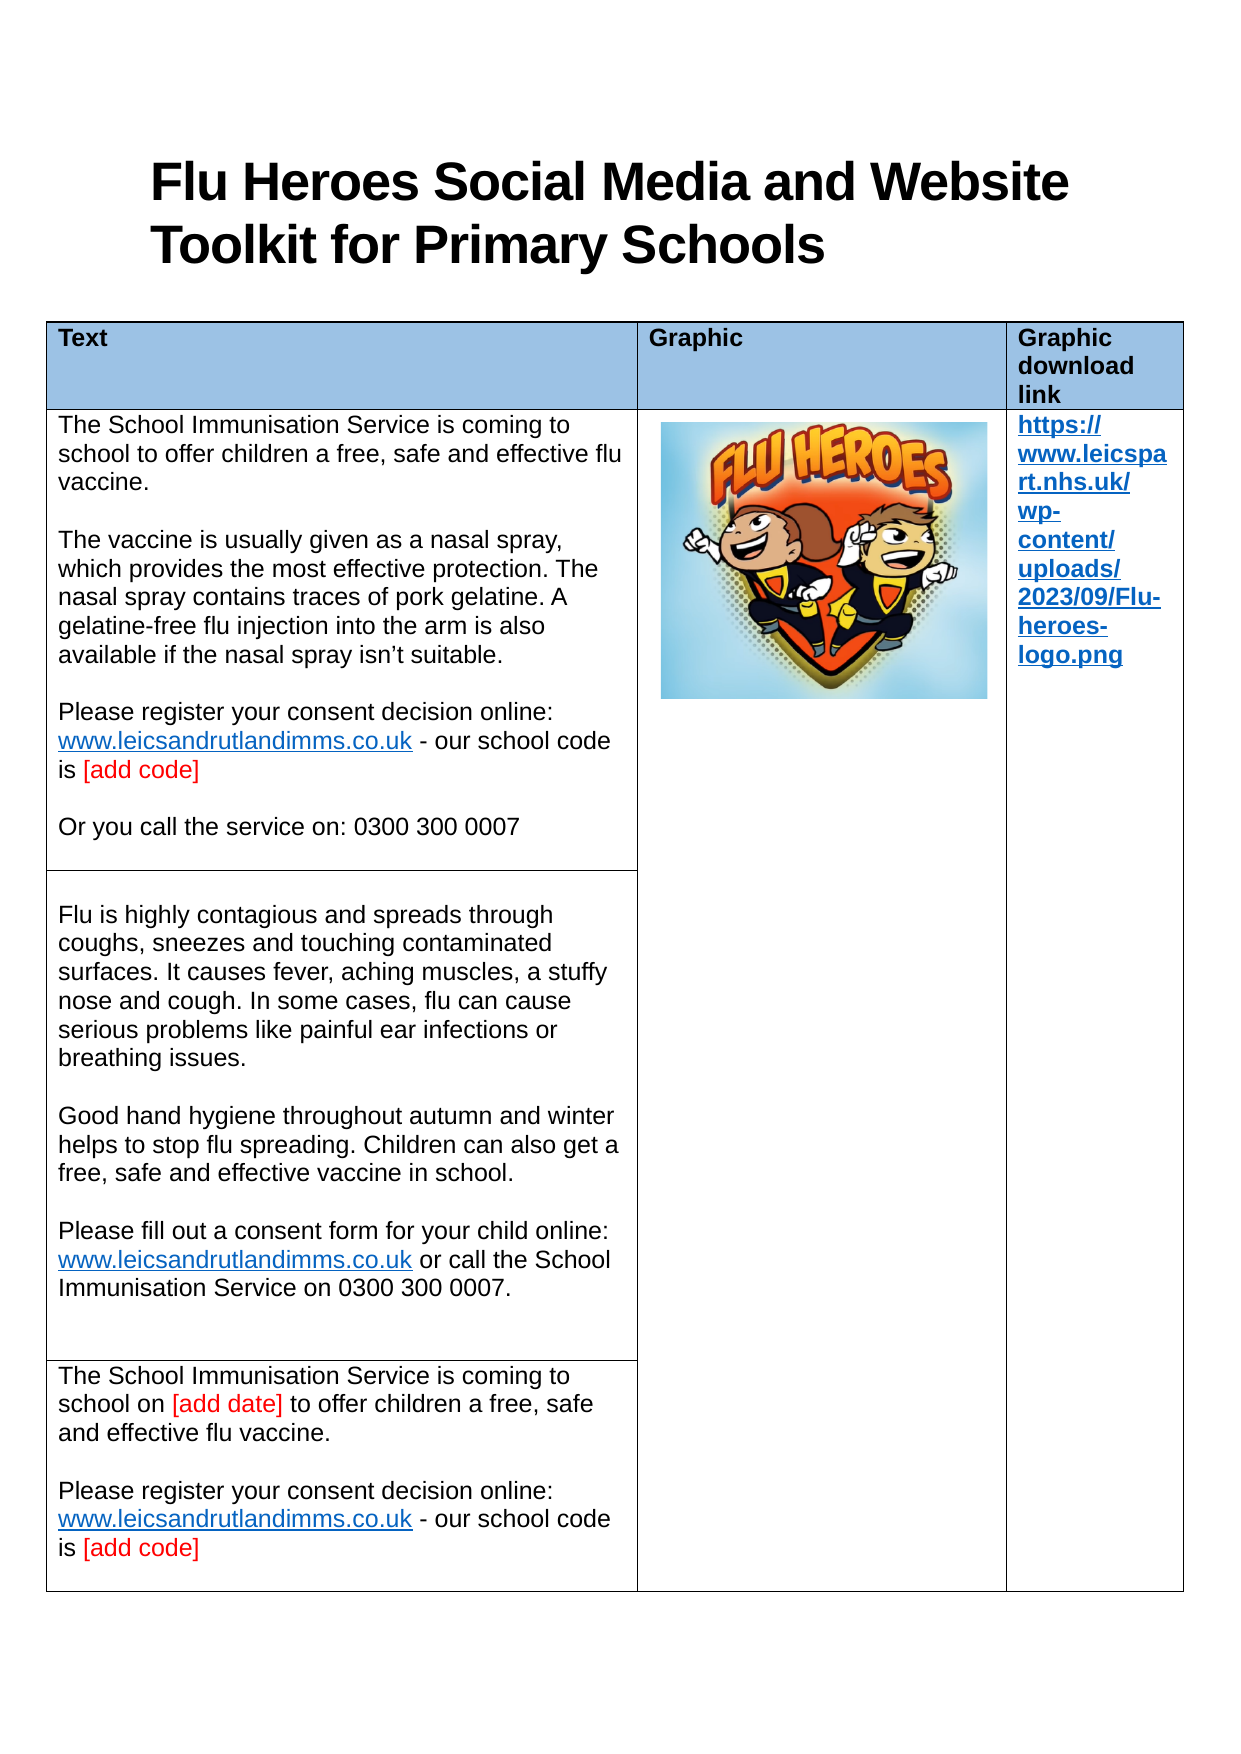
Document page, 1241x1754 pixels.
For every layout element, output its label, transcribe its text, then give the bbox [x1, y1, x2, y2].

table_header Graphic [638, 323, 1006, 409]
title Flu Heroes Social Media and Website Toolkit for Primary Schools [150, 150, 1090, 274]
table_cell The School Immunisation Service is coming to school to offer children a free, safe and effective flu vaccine. The vaccine is usually given as a nasal spray, which provides the most effective protection. The nasal spray contains traces of pork gelatine. A gelatine-free flu injection into the arm is also available if the nasal spray isn’t suitable. Please register your consent decision online: www.leicsandrutlandimms.co.uk - our school code is [add code] Or you call the service on: 0300 300 0007 [47, 410, 637, 870]
table_cell https://www.leicspart.nhs.uk/wp-content/uploads/2023/09/Flu-heroes-logo.png [1007, 410, 1183, 1591]
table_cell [47, 1361, 637, 1591]
table_header Graphic download link [1007, 323, 1183, 409]
picture [659, 422, 988, 697]
table_header Text [47, 323, 637, 409]
table_cell [638, 410, 1006, 1591]
table_cell Flu is highly contagious and spreads through coughs, sneezes and touching contaminated surfaces. It causes fever, aching muscles, a stuffy nose and cough. In some cases, flu can cause serious problems like painful ear infections or breathing issues. Good hand hygiene throughout autumn and winter helps to stop flu spreading. Children can also get a free, safe and effective vaccine in school. Please fill out a consent form for your child online: www.leicsandrutlandimms.co.uk or call the School Immunisation Service on 0300 300 0007. [47, 871, 637, 1359]
